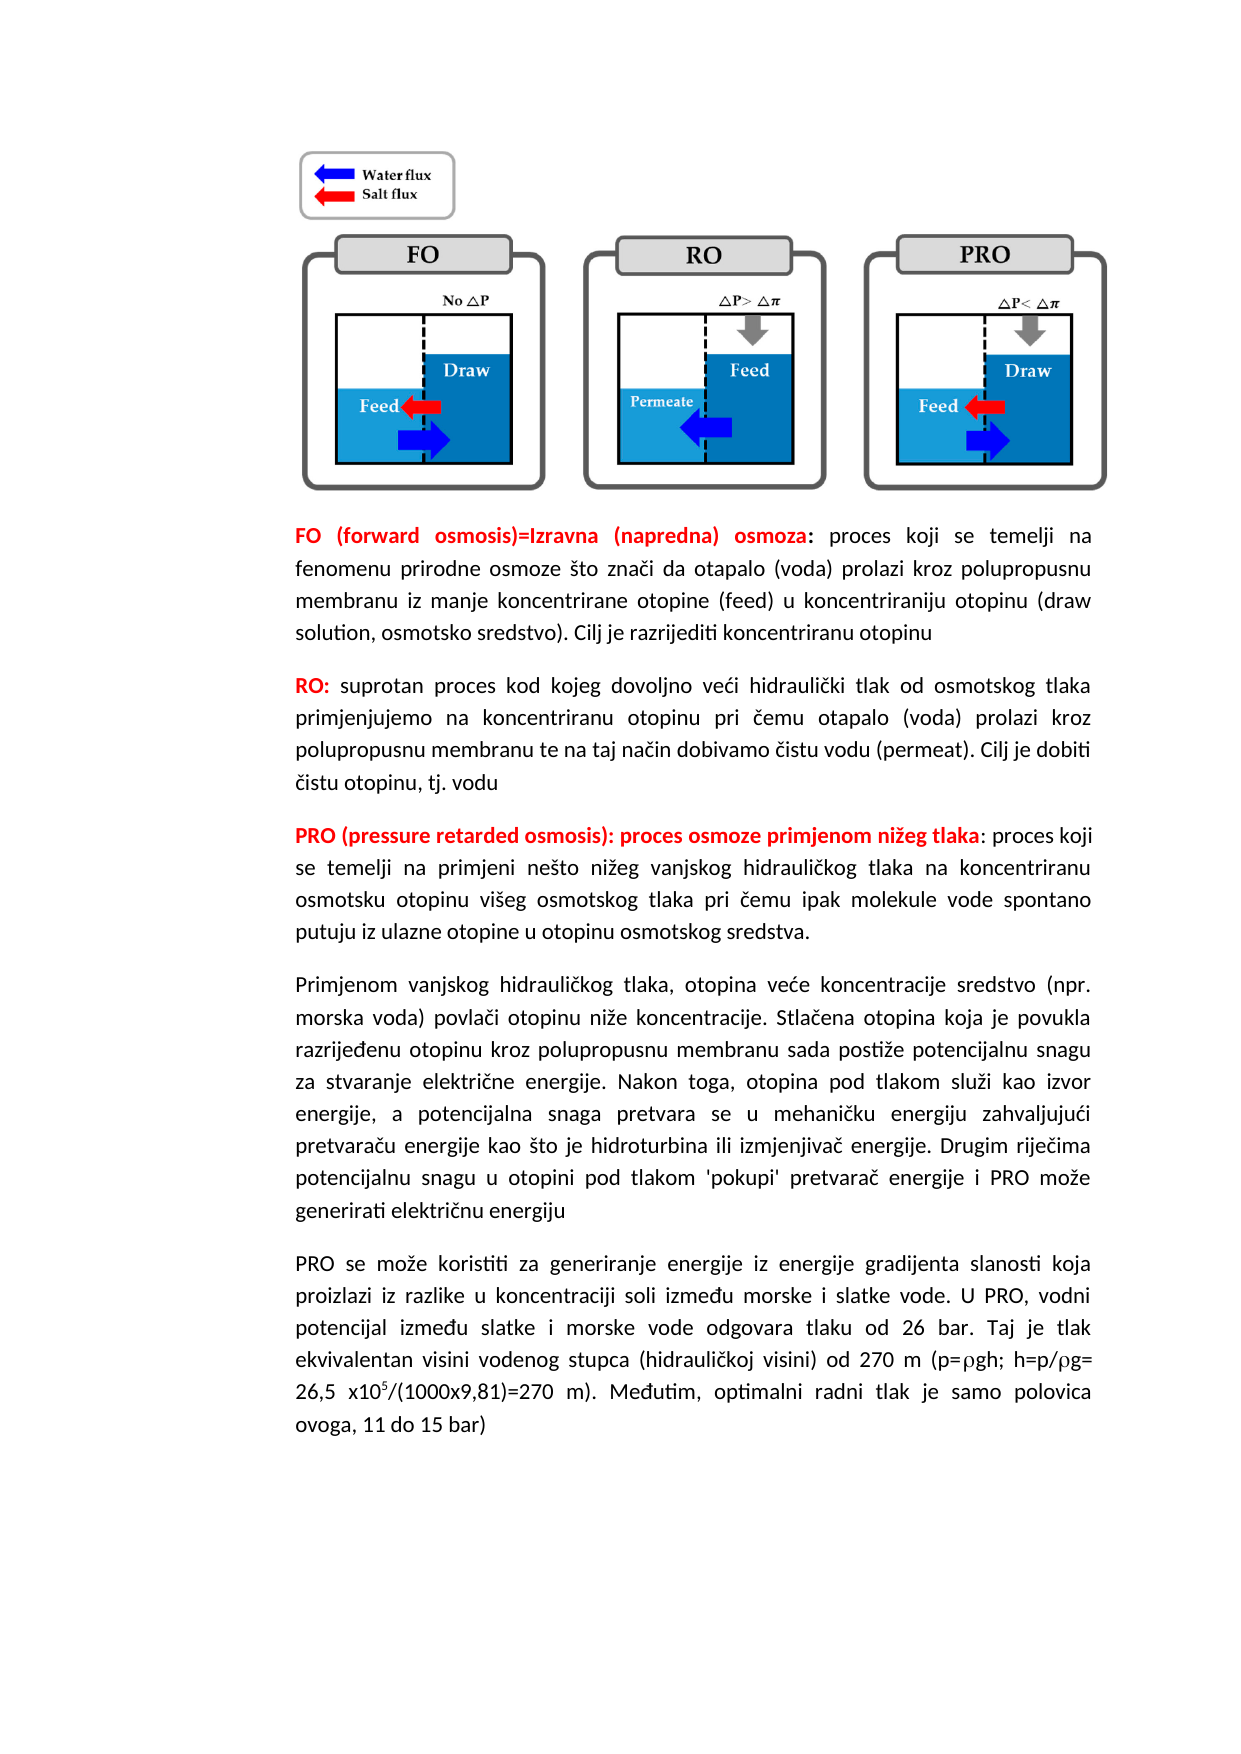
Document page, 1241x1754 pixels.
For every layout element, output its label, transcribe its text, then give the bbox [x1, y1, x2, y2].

text FO (forward osmosis)=Izravna (napredna) osmoza: proces koji se temelji na fenomenu prirodne osmoze što znači da otapalo (voda) prolazi kroz polupropusnu membranu iz manje koncentrirane otopine (feed) u koncentriraniju otopinu (draw solution, osmotsko sredstvo). Cilj je razrijediti koncentriranu otopinu [295, 522, 1093, 646]
text RO: suprotan proces kod kojeg dovoljno veći hidraulički tlak od osmotskog tlaka primjenjujemo na koncentriranu otopinu pri čemu otapalo (voda) prolazi kroz polupropusnu membranu te na taj način dobivamo čistu vodu (permeat). Cilj je dobiti čistu otopinu, tj. vodu [295, 671, 1093, 796]
text Primjenom vanjskog hidrauličkog tlaka, otopina veće koncentracije sredstvo (npr. morska voda) povlači otopinu niže koncentracije. Stlačena otopina koja je povukla razrijeđenu otopinu kroz polupropusnu membranu sada postiže potencijalnu snagu za stvaranje električne energije. Nakon toga, otopina pod tlakom služi kao izvor energije, a potencijalna snaga pretvara se u mehaničku energiju zahvaljujući pretvaraču energije kao što je hidroturbina ili izmjenjivač energije. Drugim riječima potencijalnu snagu u otopini pod tlakom 'pokupi' pretvarač energije i PRO može generirati električnu energiju [295, 970, 1093, 1224]
picture [295, 147, 1110, 497]
text PRO (pressure retarded osmosis): proces osmoze primjenom nižeg tlaka: proces koji se temelji na primjeni nešto nižeg vanjskog hidrauličkog tlaka na koncentriranu osmotsku otopinu višeg osmotskog tlaka pri čemu ipak molekule vode spontano putuju iz ulazne otopine u otopinu osmotskog sredstva. [295, 821, 1093, 945]
text PRO se može koristiti za generiranje energije iz energije gradijenta slanosti koja proizlazi iz razlike u koncentraciji soli između morske i slatke vode. U PRO, vodni potencijal između slatke i morske vode odgovara tlaku od 26 bar. Taj je tlak ekvivalentan visini vodenog stupca (hidrauličkoj visini) od 270 m (p=gh; h=p/g= 26,5 x105/(1000x9,81)=270 m). Međutim, optimalni radni tlak je samo polovica ovoga, 11 do 15 bar) [295, 1249, 1093, 1438]
